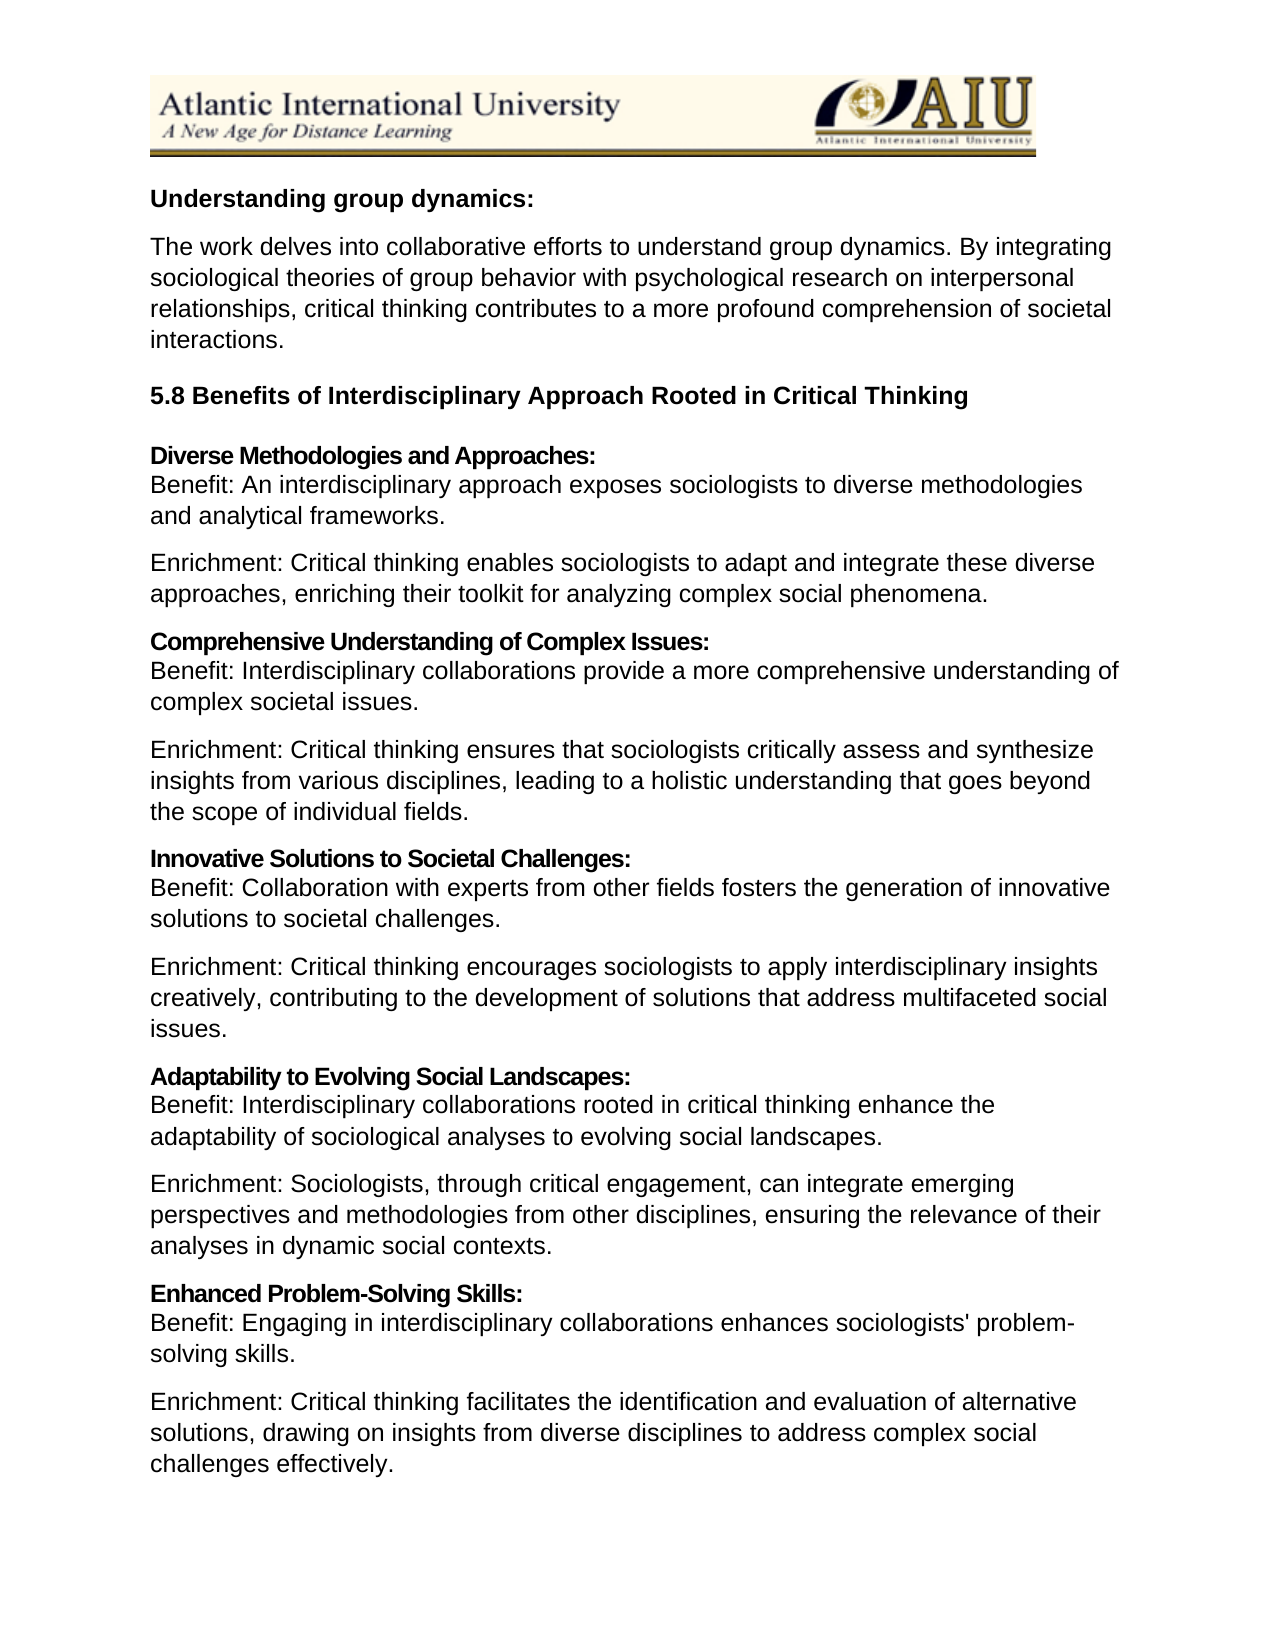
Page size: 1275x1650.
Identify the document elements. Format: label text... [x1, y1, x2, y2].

title Comprehensive Understanding of Complex Issues: [150, 627, 1125, 656]
title Diverse Methodologies and Approaches: [150, 441, 1125, 470]
subtitle 5.8 Benefits of Interdisciplinary Approach Rooted in Critical Thinking [150, 381, 1125, 410]
title Enhanced Problem-Solving Skills: [150, 1279, 1125, 1308]
text The work delves into collaborative efforts to understand group dynamics. By integrating sociological theories of group behavior with psychological research on interpersonal relationships, critical thinking contributes to a more profound comprehension of societal interactions. [150, 232, 1125, 354]
text Enrichment: Critical thinking facilitates the identification and evaluation of alternative solutions, drawing on insights from diverse disciplines to address complex social challenges effectively. [150, 1387, 1125, 1477]
text Enrichment: Sociologists, through critical engagement, can integrate emerging perspectives and methodologies from other disciplines, ensuring the relevance of their analyses in dynamic social contexts. [150, 1169, 1125, 1260]
text Enrichment: Critical thinking enables sociologists to adapt and integrate these diverse approaches, enriching their toolkit for analyzing complex social phenomena. [150, 548, 1125, 608]
title Innovative Solutions to Societal Challenges: [150, 844, 1125, 873]
text Benefit: An interdisciplinary approach exposes sociologists to diverse methodologies and analytical frameworks. [150, 470, 1125, 529]
picture [150, 75, 1037, 157]
text Benefit: Interdisciplinary collaborations provide a more comprehensive understanding of complex societal issues. [150, 656, 1125, 716]
text Enrichment: Critical thinking ensures that sociologists critically assess and synthesize insights from various disciplines, leading to a holistic understanding that goes beyond the scope of individual fields. [150, 735, 1125, 826]
title Adaptability to Evolving Social Landscapes: [150, 1062, 1125, 1091]
text Enrichment: Critical thinking encourages sociologists to apply interdisciplinary insights creatively, contributing to the development of solutions that address multifaceted social issues. [150, 952, 1125, 1043]
text Benefit: Engaging in interdisciplinary collaborations enhances sociologists' problem-solving skills. [150, 1308, 1125, 1368]
text Benefit: Interdisciplinary collaborations rooted in critical thinking enhance the adaptability of sociological analyses to evolving social landscapes. [150, 1091, 1125, 1150]
text Benefit: Collaboration with experts from other fields fosters the generation of innovative solutions to societal challenges. [150, 873, 1125, 933]
text Understanding group dynamics: [150, 184, 1125, 213]
